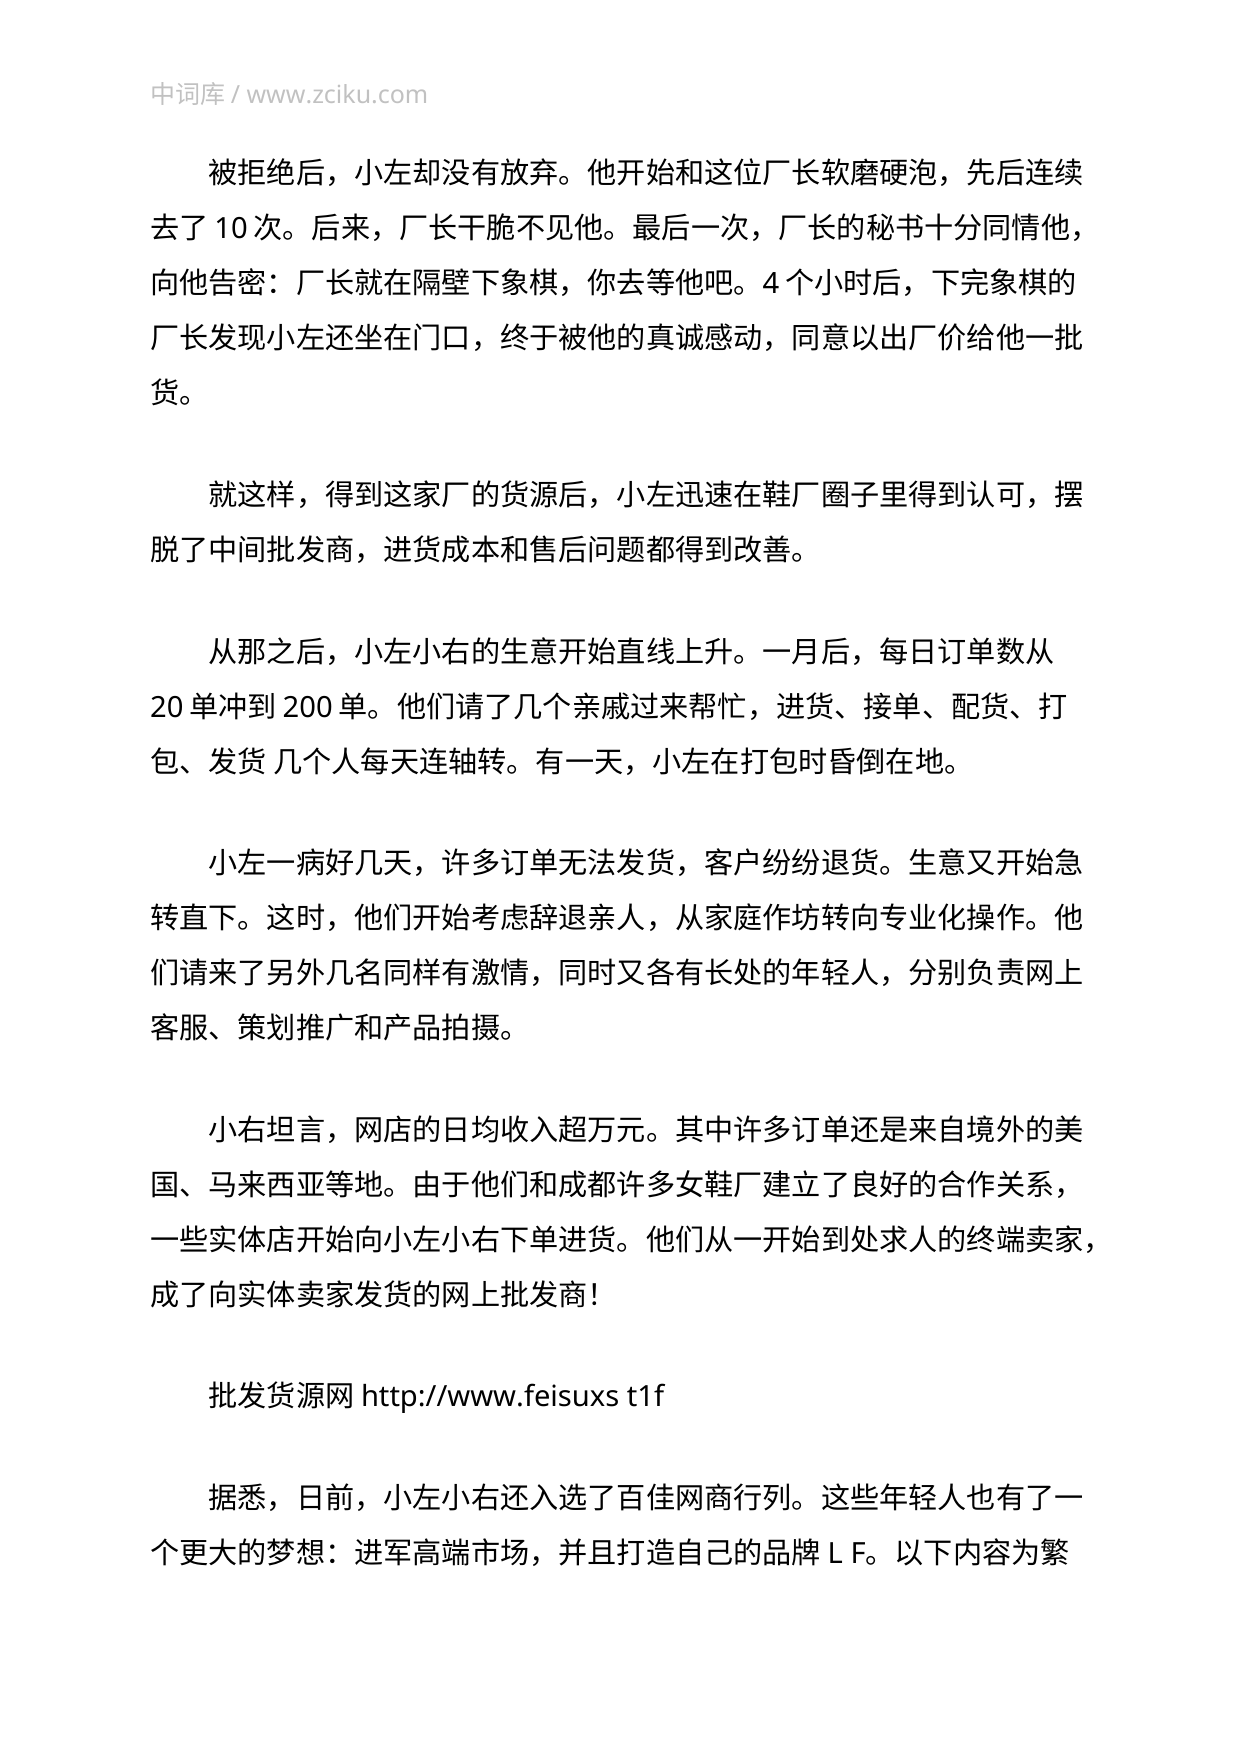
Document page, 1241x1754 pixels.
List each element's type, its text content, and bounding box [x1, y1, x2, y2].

text 小右坦言，网店的日均收入超万元。其中许多订单还是来自境外的美国、马来西亚等地。由于他们和成都许多女鞋厂建立了良好的合作关系，一些实体店开始向小左小右下单进货。他们从一开始到处求人的终端卖家，成了向实体卖家发货的网上批发商！ [150, 1106, 1090, 1313]
text 就这样，得到这家厂的货源后，小左迅速在鞋厂圈子里得到认可，摆脱了中间批发商，进货成本和售后问题都得到改善。 [150, 472, 1090, 569]
text 批发货源网 http://www.feisuxs t1f [150, 1373, 1090, 1415]
text 被拒绝后，小左却没有放弃。他开始和这位厂长软磨硬泡，先后连续去了10次。后来，厂长干脆不见他。最后一次，厂长的秘书十分同情他，向他告密：厂长就在隔壁下象棋，你去等他吧。4个小时后，下完象棋的厂长发现小左还坐在门口，终于被他的真诚感动，同意以出厂价给他一批货。 [150, 150, 1090, 412]
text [150, 1475, 1090, 1572]
text 从那之后，小左小右的生意开始直线上升。一月后，每日订单数从20单冲到200单。他们请了几个亲戚过来帮忙，进货、接单、配货、打包、发货 几个人每天连轴转。有一天，小左在打包时昏倒在地。 [150, 628, 1090, 780]
text 小左一病好几天，许多订单无法发货，客户纷纷退货。生意又开始急转直下。这时，他们开始考虑辞退亲人，从家庭作坊转向专业化操作。他们请来了另外几名同样有激情，同时又各有长处的年轻人，分别负责网上客服、策划推广和产品拍摄。 [150, 840, 1090, 1047]
